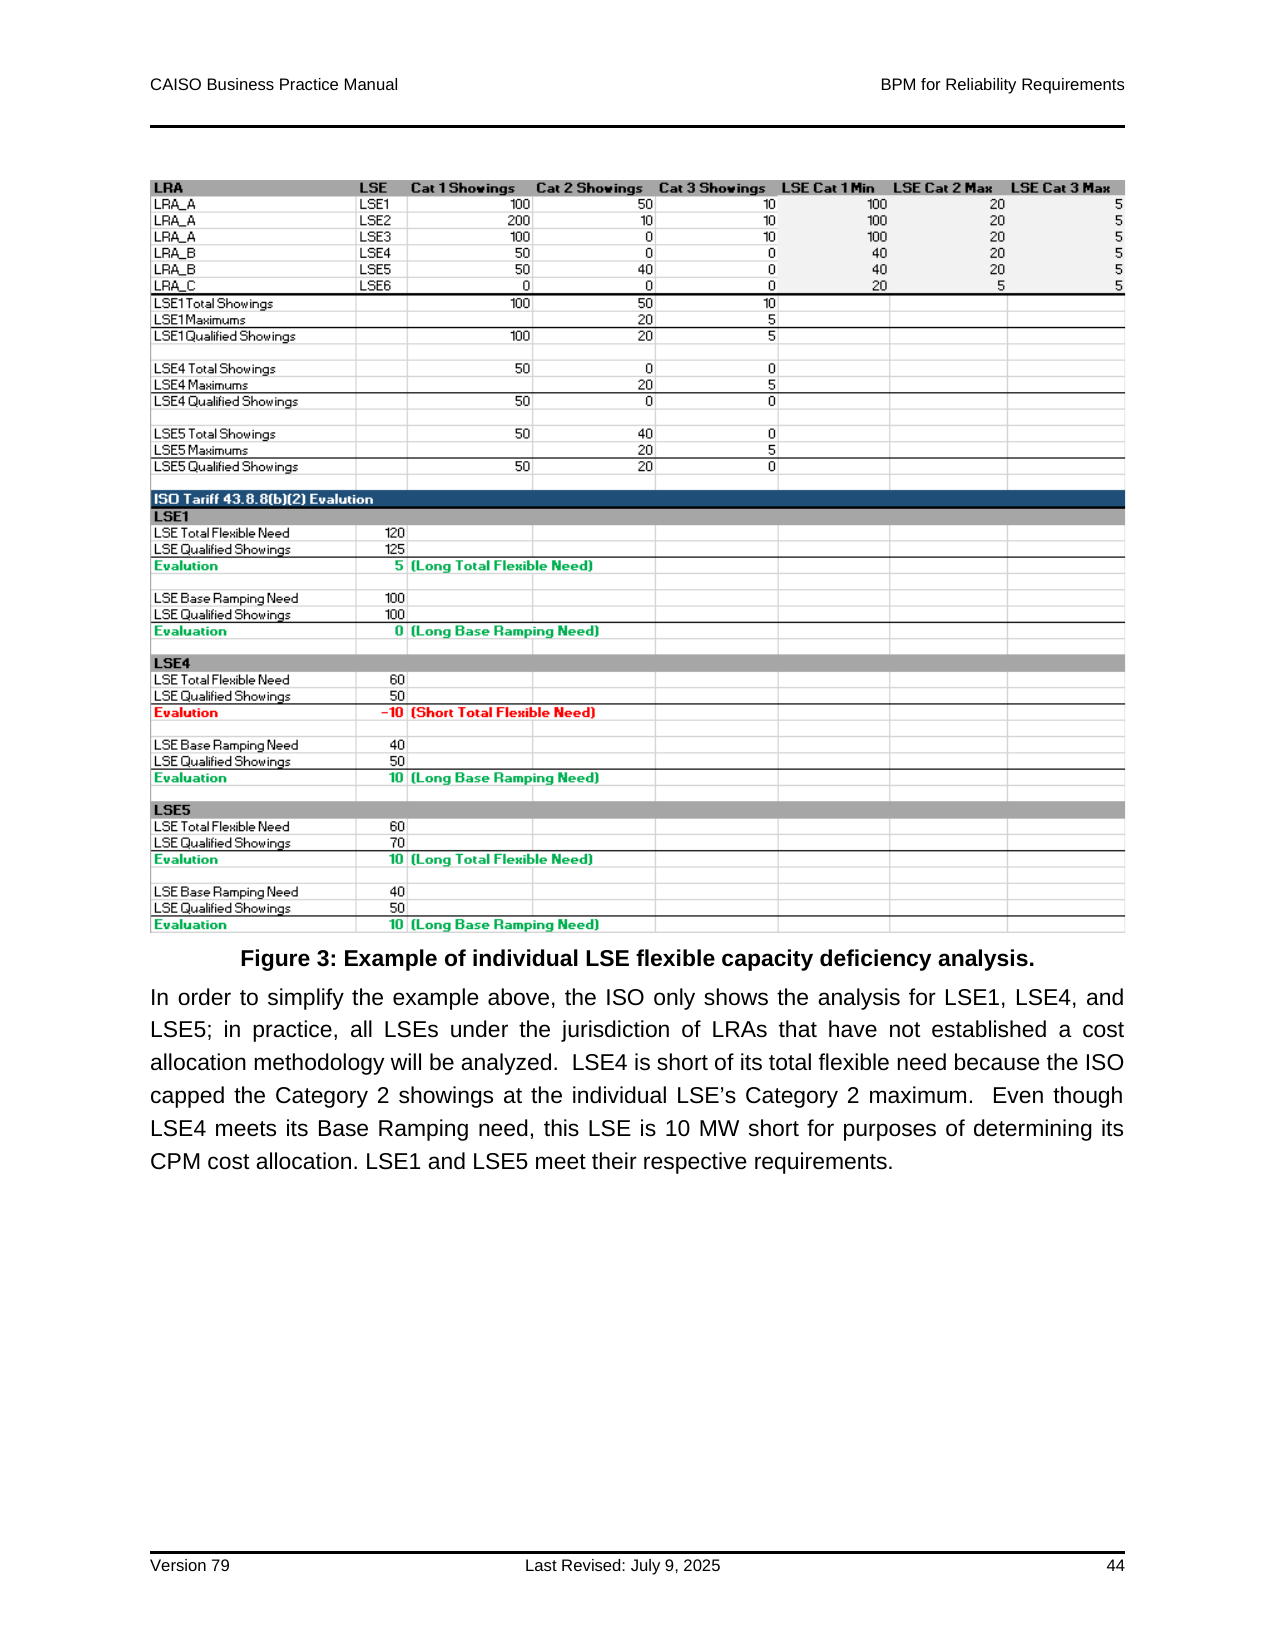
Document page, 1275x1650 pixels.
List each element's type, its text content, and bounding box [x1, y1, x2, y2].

text In order to simplify the example above, the ISO only shows the analysis for LSE1, LSE4, and LSE5; in practice, all LSEs under the jurisdiction of LRAs that have not established a cost allocation methodology will be analyzed. LSE4 is short of its total flexible need because the ISO capped the Category 2 showings at the individual LSE’s Category 2 maximum. Even though LSE4 meets its Base Ramping need, this LSE is 10 MW short for purposes of determining its CPM cost allocation. LSE1 and LSE5 meet their respective requirements. [150, 983, 1125, 1174]
picture [150, 180, 1125, 933]
text Figure 3: Example of individual LSE flexible capacity deficiency analysis. [150, 945, 1125, 971]
